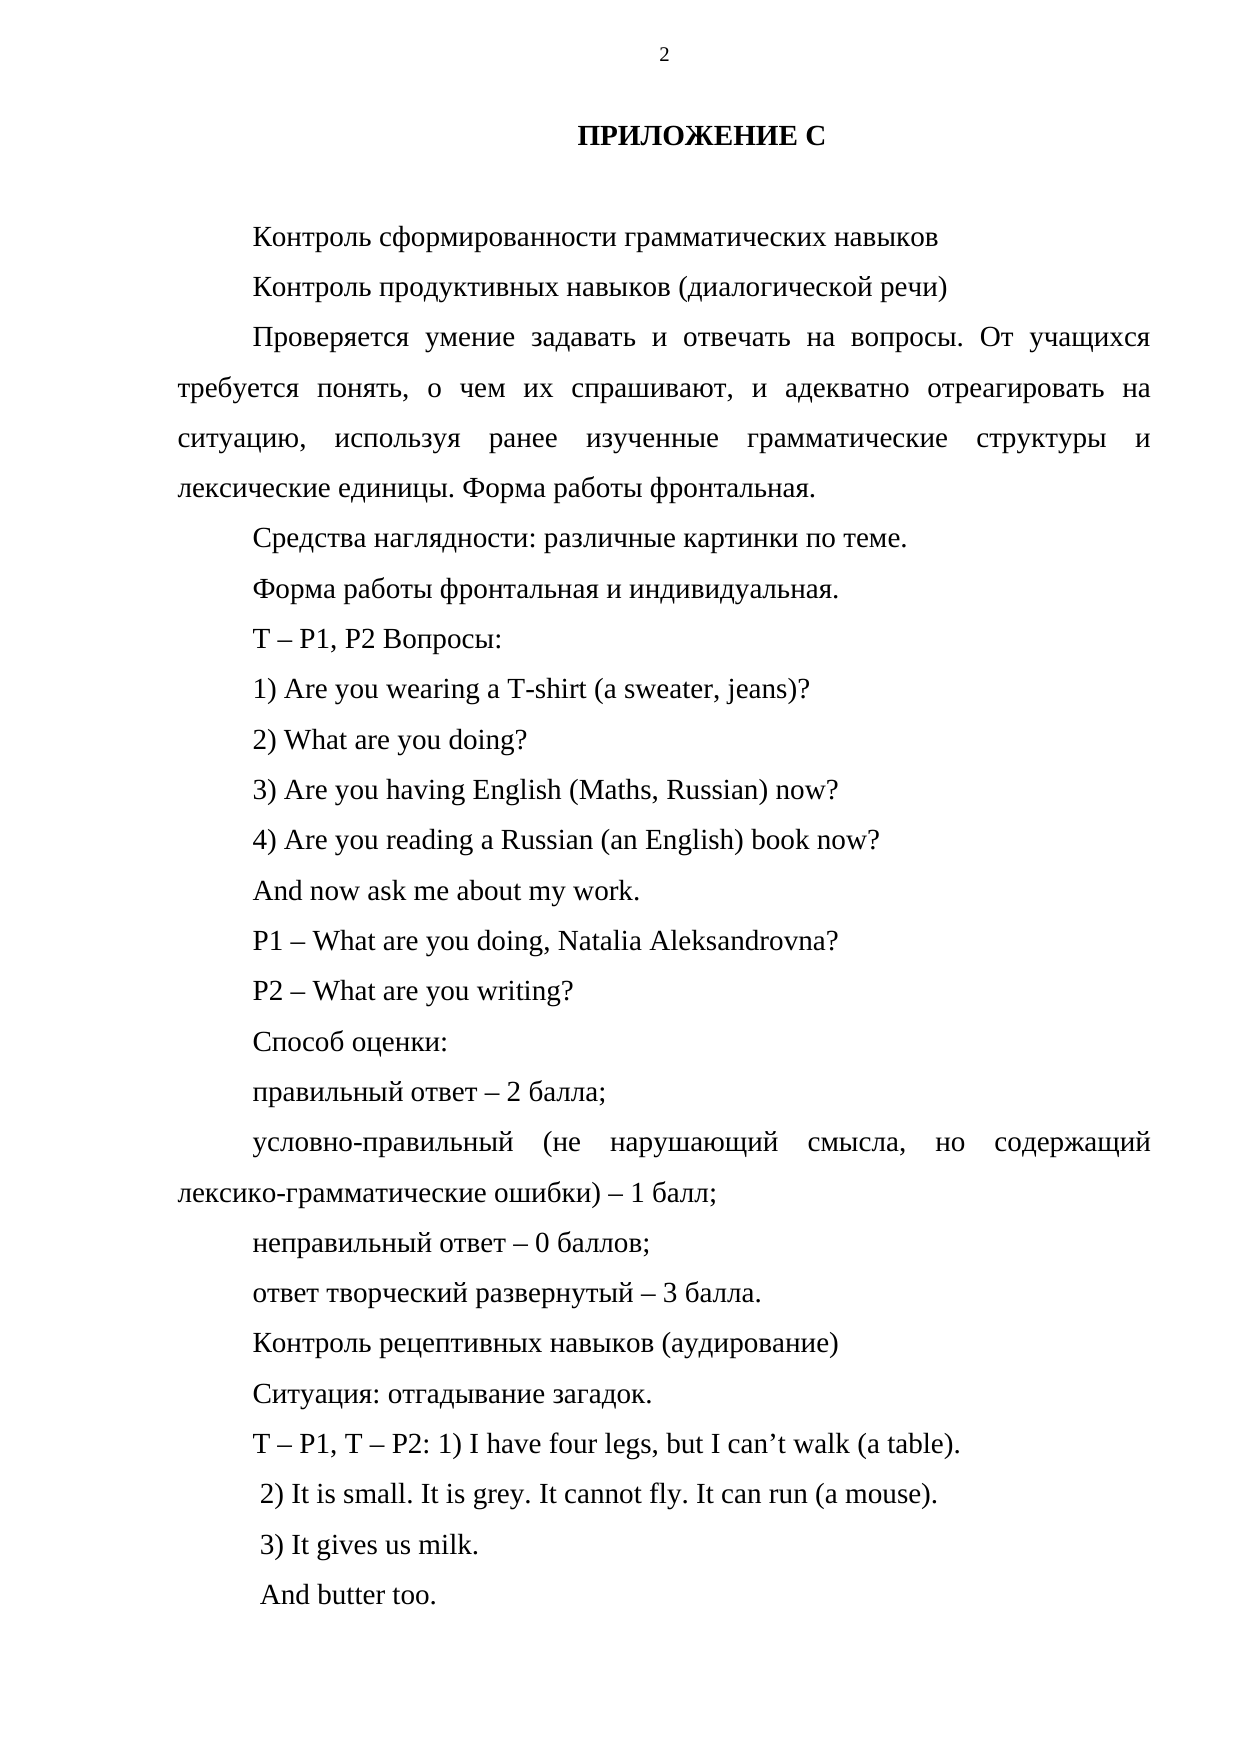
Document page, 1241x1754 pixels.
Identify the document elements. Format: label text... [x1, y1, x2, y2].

text And now ask me about my work. [177, 873, 1152, 906]
text Р2 – What are you writing? [177, 973, 1152, 1007]
text T – P1, T – P2: 1) I have four legs, but I can’t walk (a table). [177, 1426, 1152, 1460]
text 4) Are you reading a Russian (an English) book now? [177, 822, 1152, 856]
text Т – Р1, Р2 Вопросы: [177, 621, 1152, 655]
text неправильный ответ – 0 баллов; [177, 1225, 1152, 1258]
text 2) What are you doing? [177, 722, 1152, 755]
text условно-правильный (не нарушающий смысла, но содержащий лексико-грамматические ошибки) – 1 балл; [177, 1124, 1152, 1208]
text Р1 – What are you doing, Natalia Aleksandrovna? [177, 923, 1152, 957]
text Форма работы фронтальная и индивидуальная. [177, 571, 1152, 604]
text Ситуация: отгадывание загадок. [177, 1376, 1152, 1409]
text Контроль сформированности грамматических навыков [177, 219, 1152, 252]
text правильный ответ – 2 балла; [177, 1074, 1152, 1108]
text Проверяется умение задавать и отвечать на вопросы. От учащихся требуется понять, о чем их спрашивают, и адекватно отреагировать на ситуацию, используя ранее изученные грамматические структуры и лексические единицы. Форма работы фронтальная. [177, 319, 1152, 504]
text 3) Are you having English (Maths, Russian) now? [177, 772, 1152, 806]
text ответ творческий развернутый – 3 балла. [177, 1275, 1152, 1309]
text 1) Are you wearing a T-shirt (a sweater, jeans)? [177, 672, 1152, 705]
text ПРИЛОЖЕНИЕ С [177, 118, 1152, 152]
text Контроль продуктивных навыков (диалогической речи) [177, 269, 1152, 303]
text And butter too. [177, 1577, 1152, 1611]
text Контроль рецептивных навыков (аудирование) [177, 1326, 1152, 1359]
text 3) It gives us milk. [177, 1527, 1152, 1560]
text Способ оценки: [177, 1024, 1152, 1057]
text Средства наглядности: различные картинки по теме. [177, 521, 1152, 554]
text 2) It is small. It is grey. It cannot fly. It can run (a mouse). [177, 1477, 1152, 1510]
